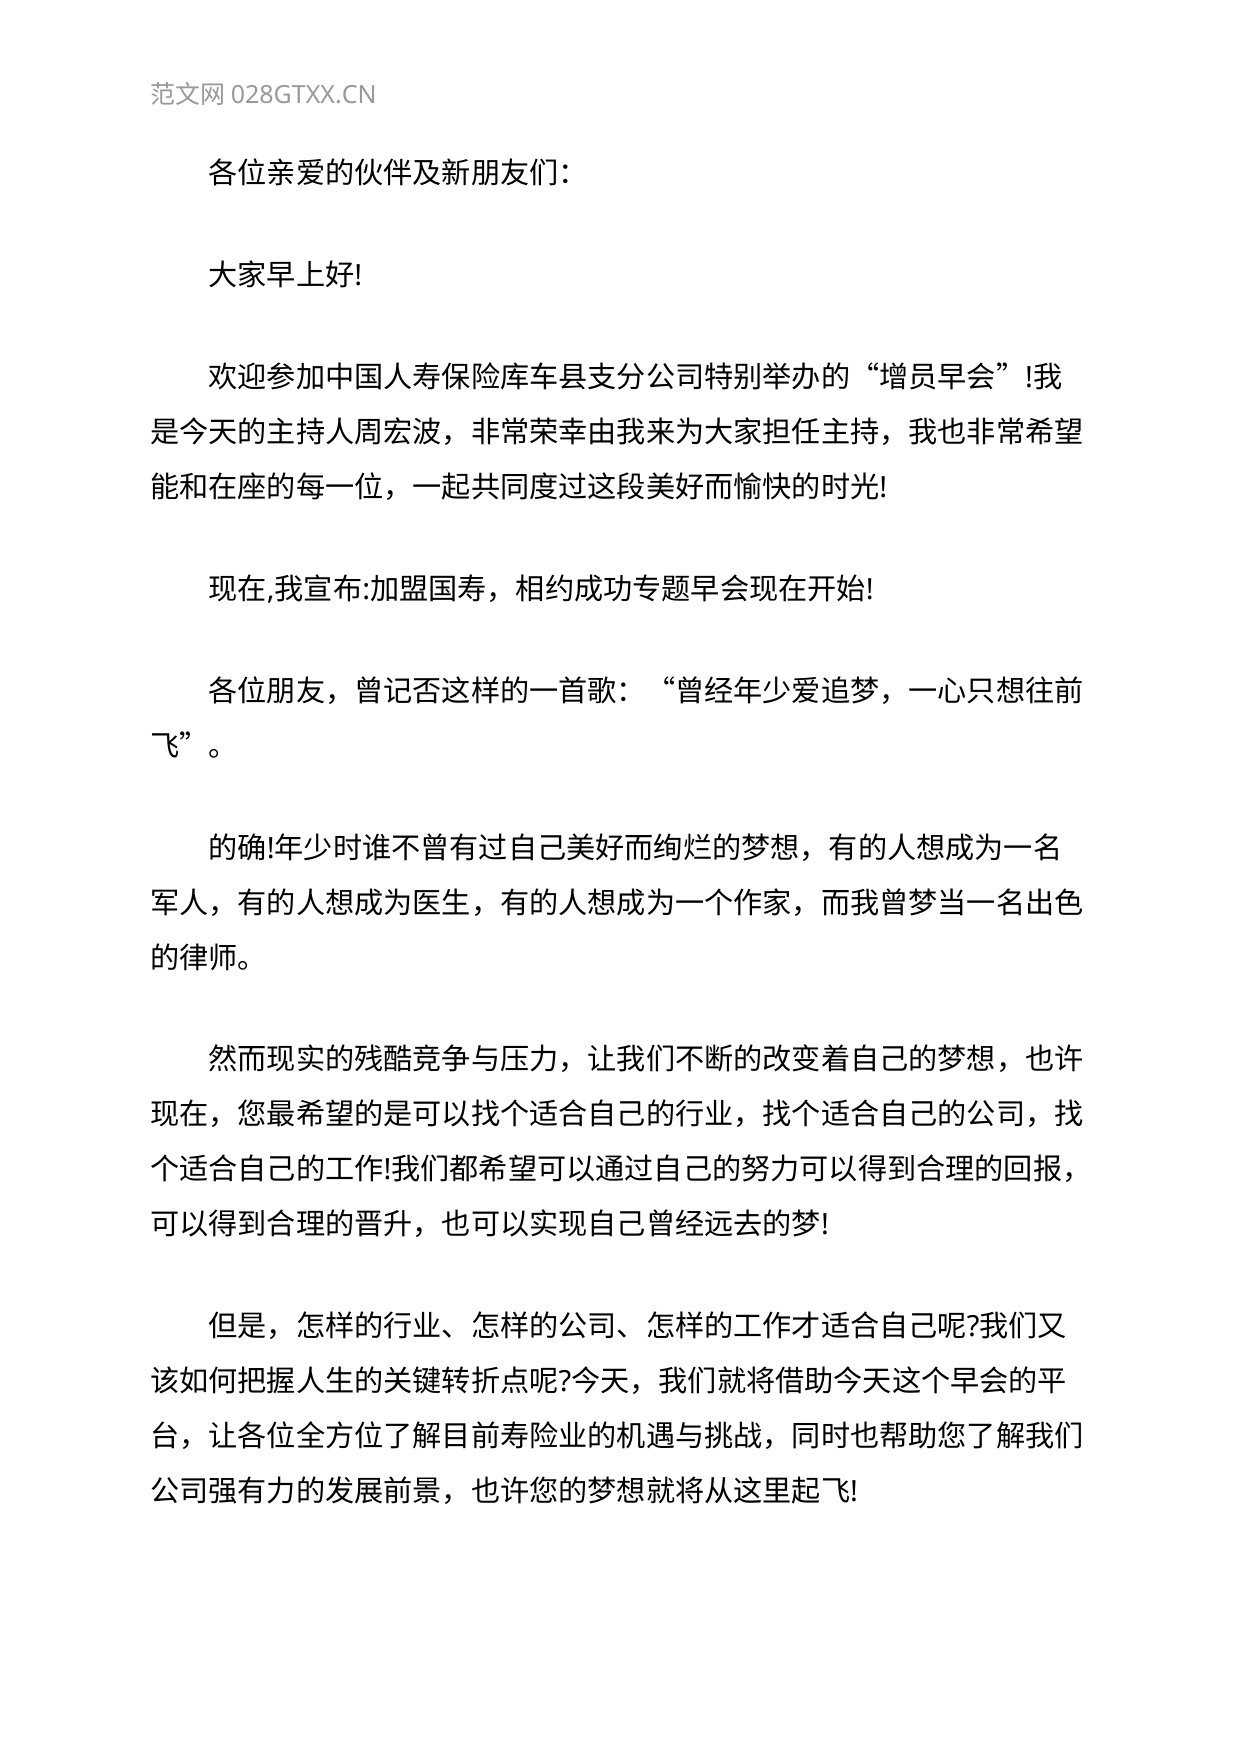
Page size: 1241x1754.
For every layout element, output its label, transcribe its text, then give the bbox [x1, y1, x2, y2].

text 欢迎参加中国人寿保险库车县支分公司特别举办的“增员早会”!我是今天的主持人周宏波，非常荣幸由我来为大家担任主持，我也非常希望能和在座的每一位，一起共同度过这段美好而愉快的时光! [150, 354, 1090, 506]
text 但是，怎样的行业、怎样的公司、怎样的工作才适合自己呢?我们又该如何把握人生的关键转折点呢?今天，我们就将借助今天这个早会的平台，让各位全方位了解目前寿险业的机遇与挑战，同时也帮助您了解我们公司强有力的发展前景，也许您的梦想就将从这里起飞! [150, 1303, 1090, 1510]
text 然而现实的残酷竞争与压力，让我们不断的改变着自己的梦想，也许现在，您最希望的是可以找个适合自己的行业，找个适合自己的公司，找个适合自己的工作!我们都希望可以通过自己的努力可以得到合理的回报，可以得到合理的晋升，也可以实现自己曾经远去的梦! [150, 1036, 1090, 1243]
text 现在,我宣布:加盟国寿，相约成功专题早会现在开始! [150, 566, 1090, 608]
text 各位亲爱的伙伴及新朋友们： [150, 150, 1090, 192]
text 大家早上好! [150, 252, 1090, 294]
text 的确!年少时谁不曾有过自己美好而绚烂的梦想，有的人想成为一名军人，有的人想成为医生，有的人想成为一个作家，而我曾梦当一名出色的律师。 [150, 824, 1090, 976]
text 各位朋友，曾记否这样的一首歌：“曾经年少爱追梦，一心只想往前飞”。 [150, 668, 1090, 765]
